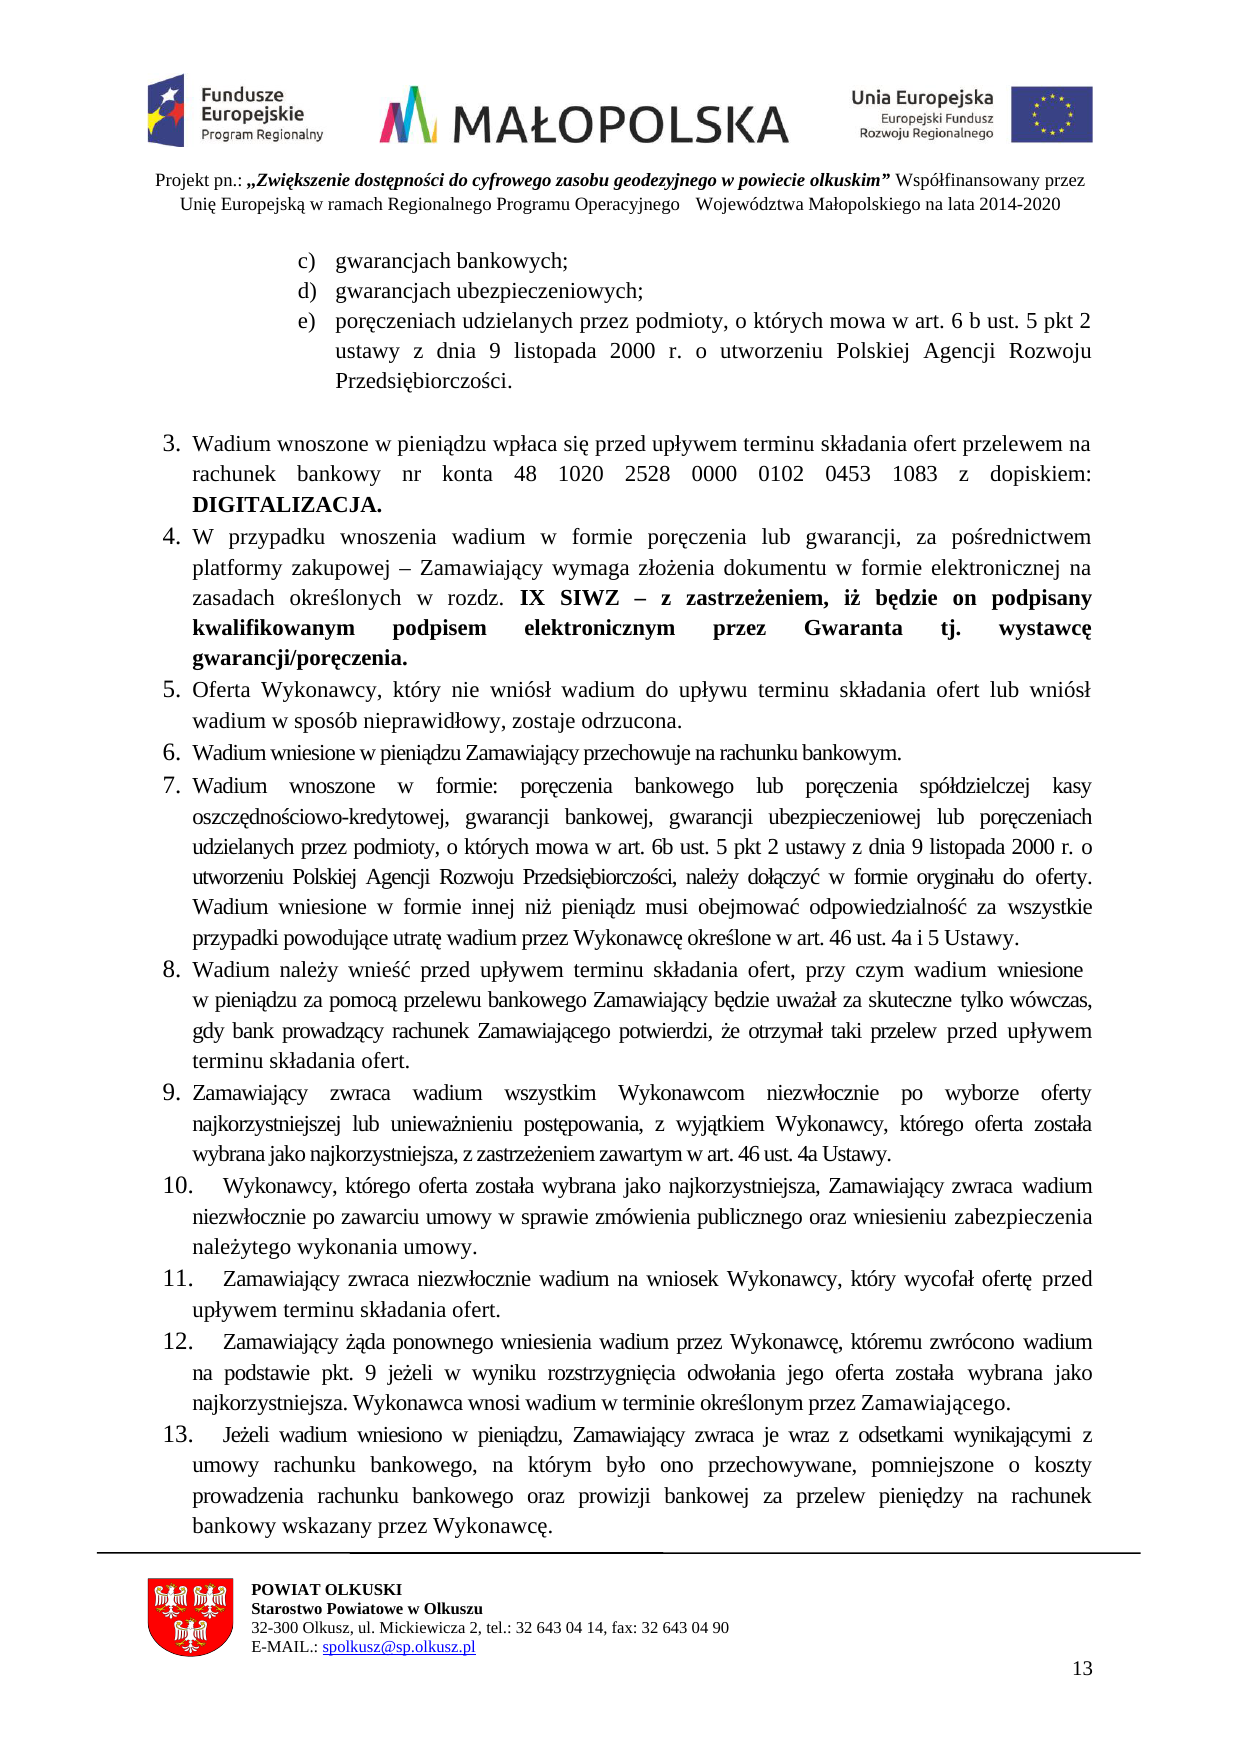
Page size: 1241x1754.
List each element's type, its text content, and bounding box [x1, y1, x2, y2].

list Wadium wnoszone w formie: poręczenia bankowego lub poręczenia spółdzielczej kasy oszczędnościowo-kredytowej, gwarancji bankowej, gwarancji ubezpieczeniowej lub poręczeniach udzielanych przez podmioty, o których mowa w art. 6b ust. 5 pkt 2 ustawy z dnia 9 listopada 2000 r. o utworzeniu Polskiej Agencji Rozwoju Przedsiębiorczości, należy dołączyć w formie oryginału do oferty. Wadium wniesione w formie innej niż pieniądz musi obejmować odpowiedzialność za wszystkie przypadki powodujące utratę wadium przez Wykonawcę określone w art. 46 ust. 4a i 5 Ustawy. [162, 770, 1093, 950]
list Wadium wniesione w pieniądzu Zamawiający przechowuje na rachunku bankowym. [162, 737, 1093, 766]
list Wadium wnoszone w pieniądzu wpłaca się przed upływem terminu składania ofert przelewem na rachunek bankowy nr konta 48 1020 2528 0000 0102 0453 1083 z dopiskiem: DIGITALIZACJA. [162, 428, 1093, 517]
list Zamawiający zwraca niezwłocznie wadium na wniosek Wykonawcy, który wycofał ofertę przed upływem terminu składania ofert. [162, 1263, 1093, 1322]
list gwarancjach ubezpieczeniowych; [298, 277, 1093, 303]
list Zamawiający zwraca wadium wszystkim Wykonawcom niezwłocznie po wyborze oferty najkorzystniejszej lub unieważnieniu postępowania, z wyjątkiem Wykonawcy, którego oferta została wybrana jako najkorzystniejsza, z zastrzeżeniem zawartym w art. 46 ust. 4a Ustawy. [162, 1077, 1093, 1166]
list Oferta Wykonawcy, który nie wniósł wadium do upływu terminu składania ofert lub wniósł wadium w sposób nieprawidłowy, zostaje odrzucona. [162, 674, 1093, 733]
list Wykonawcy, którego oferta została wybrana jako najkorzystniejsza, Zamawiający zwraca wadium niezwłocznie po zawarciu umowy w sprawie zmówienia publicznego oraz wniesieniu zabezpieczenia należytego wykonania umowy. [162, 1170, 1093, 1259]
list Jeżeli wadium wniesiono w pieniądzu, Zamawiający zwraca je wraz z odsetkami wynikającymi z umowy rachunku bankowego, na którym było ono przechowywane, pomniejszone o koszty prowadzenia rachunku bankowego oraz prowizji bankowej za przelew pieniędzy na rachunek bankowy wskazany przez Wykonawcę. [162, 1419, 1093, 1538]
list gwarancjach bankowych; [298, 247, 1093, 273]
list W przypadku wnoszenia wadium w formie poręczenia lub gwarancji, za pośrednictwem platformy zakupowej – Zamawiający wymaga złożenia dokumentu w formie elektronicznej na zasadach określonych w rozdz. IX SIWZ – z zastrzeżeniem, iż będzie on podpisany kwalifikowanym podpisem elektronicznym przez Gwaranta tj. wystawcę gwarancji/poręczenia. [162, 521, 1093, 671]
list poręczeniach udzielanych przez podmioty, o których mowa w art. 6 b ust. 5 pkt 2 ustawy z dnia 9 listopada 2000 r. o utworzeniu Polskiej Agencji Rozwoju Przedsiębiorczości. [298, 307, 1093, 394]
list Wadium należy wnieść przed upływem terminu składania ofert, przy czym wadium wniesione w pieniądzu za pomocą przelewu bankowego Zamawiający będzie uważał za skuteczne tylko wówczas, gdy bank prowadzący rachunek Zamawiającego potwierdzi, że otrzymał taki przelew przed upływem terminu składania ofert. [162, 954, 1093, 1073]
list Zamawiający żąda ponownego wniesienia wadium przez Wykonawcę, któremu zwrócono wadium na podstawie pkt. 9 jeżeli w wyniku rozstrzygnięcia odwołania jego oferta została wybrana jako najkorzystniejsza. Wykonawca wnosi wadium w terminie określonym przez Zamawiającego. [162, 1326, 1093, 1415]
